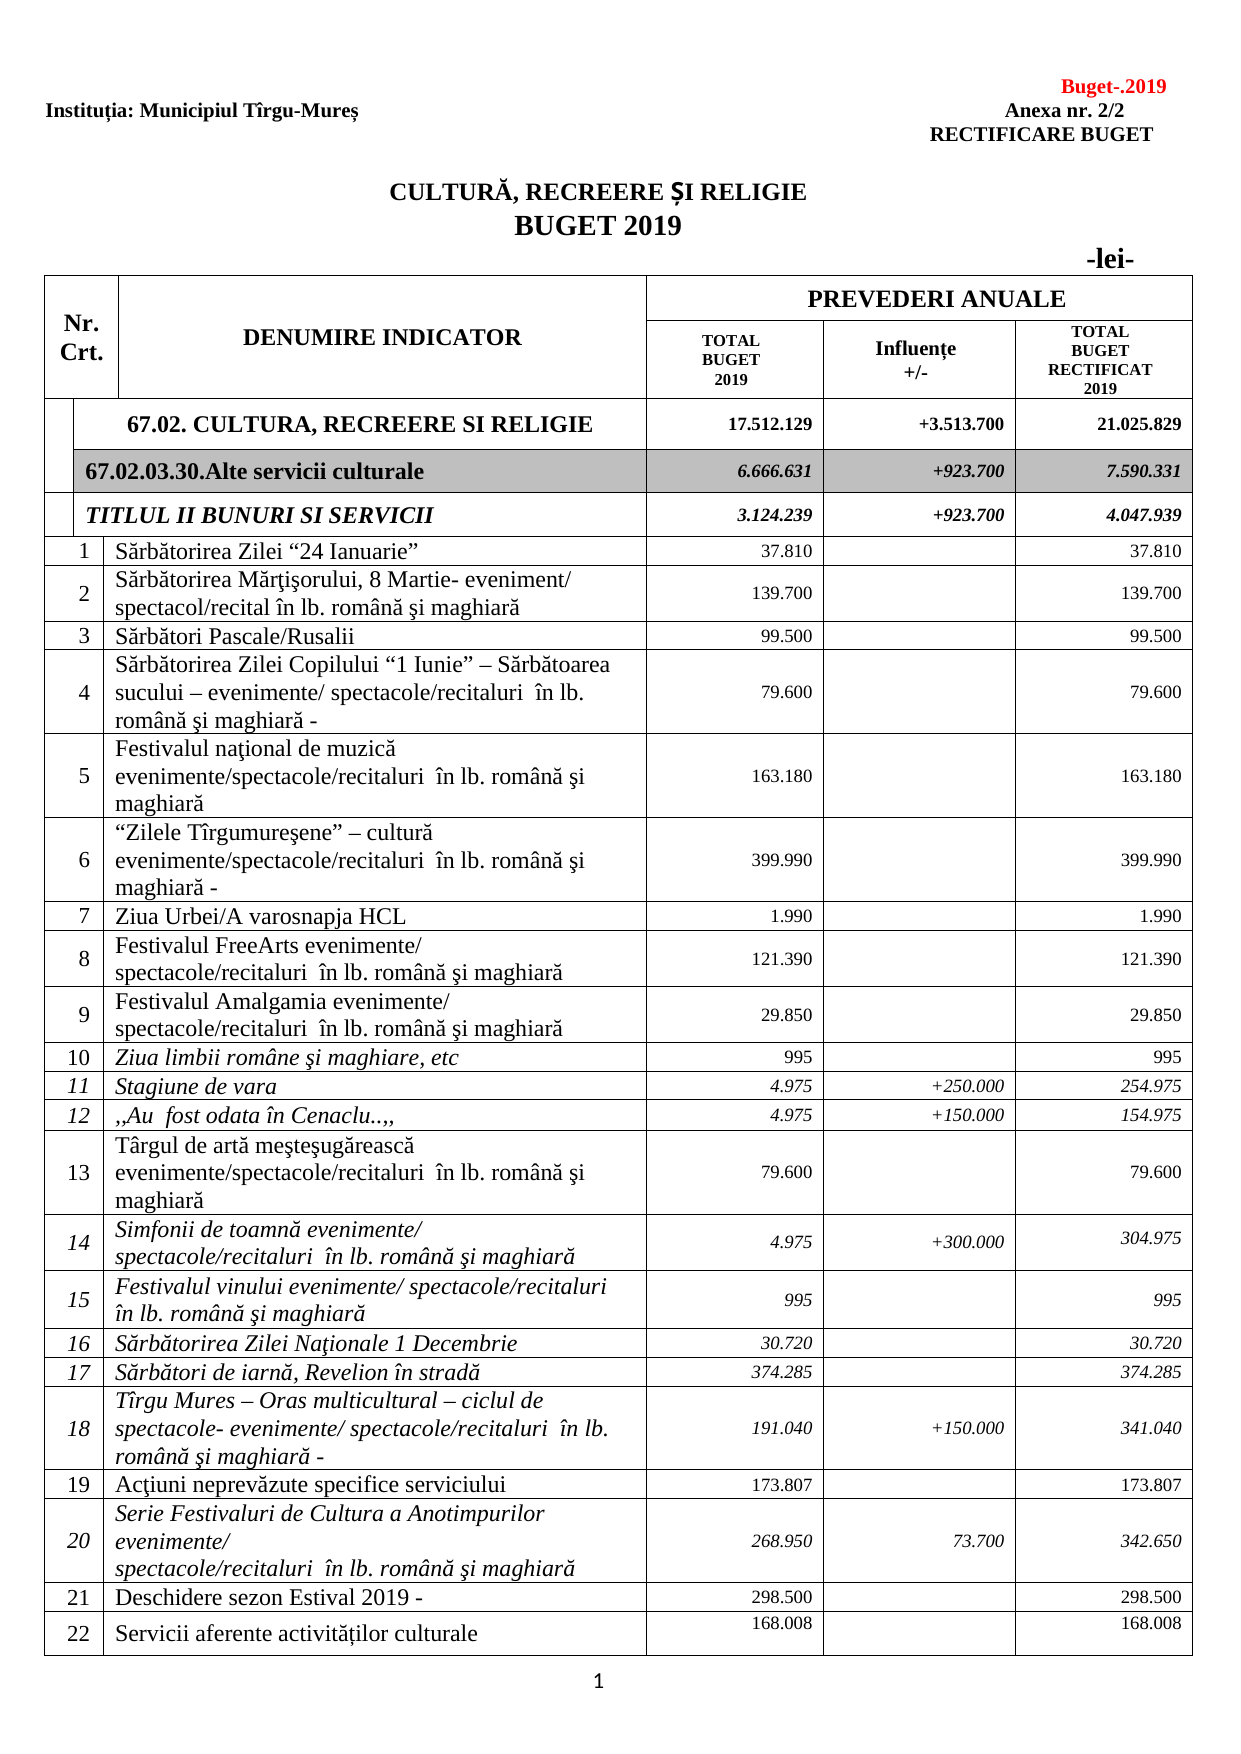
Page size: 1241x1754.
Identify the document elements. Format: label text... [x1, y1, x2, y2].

table_cell 3.124.239 [647, 493, 823, 536]
table_cell 154.975 [1016, 1100, 1192, 1130]
table_cell +150.000 [824, 1100, 1015, 1130]
table_cell 6.666.631 [647, 450, 823, 492]
table_cell [824, 650, 1015, 733]
table_cell Servicii aferente activităților culturale [104, 1612, 646, 1655]
table_cell [824, 1131, 1015, 1213]
table_cell +923.700 [824, 450, 1015, 492]
table_cell TOTAL BUGET RECTIFICAT 2019 [1016, 321, 1192, 398]
table_cell +250.000 [824, 1072, 1015, 1099]
table_cell 139.700 [1016, 566, 1192, 621]
table_cell [45, 1358, 103, 1386]
table_cell +300.000 [824, 1215, 1015, 1270]
table_cell 298.500 [647, 1583, 823, 1611]
table_cell [45, 566, 103, 621]
table_cell Deschidere sezon Estival 2019 - [104, 1583, 646, 1611]
table_cell 4.975 [647, 1072, 823, 1099]
table_cell “Zilele Tîrgumureşene” – cultură evenimente/spectacole/recitaluri în lb. română şi maghiară - [104, 818, 646, 901]
table_cell 191.040 [647, 1387, 823, 1469]
table_cell 79.600 [1016, 1131, 1192, 1213]
text CULTURĂ, RECREERE ȘI RELIGIE [29, 174, 1167, 208]
table_cell 163.180 [647, 734, 823, 817]
table_cell 342.650 [1016, 1499, 1192, 1582]
table_cell 79.600 [647, 1131, 823, 1213]
table_cell +3.513.700 [824, 399, 1015, 449]
table_cell [824, 987, 1015, 1042]
table_cell 121.390 [1016, 931, 1192, 986]
table_cell Stagiune de vara [104, 1072, 646, 1099]
table_cell [45, 1329, 103, 1357]
table_cell 67.02.03.30.Alte servicii culturale [74, 450, 646, 492]
table_cell Festivalul Amalgamia evenimente/ spectacole/recitaluri în lb. română şi maghiară [104, 987, 646, 1042]
table_cell 79.600 [647, 650, 823, 733]
table_cell 995 [647, 1043, 823, 1071]
table_cell Târgul de artă meşteşugărească evenimente/spectacole/recitaluri în lb. română şi maghiară [104, 1131, 646, 1213]
table_cell [45, 650, 103, 733]
table_cell 29.850 [647, 987, 823, 1042]
table_cell 29.850 [1016, 987, 1192, 1042]
table_cell 399.990 [1016, 818, 1192, 901]
table_cell 17.512.129 [647, 399, 823, 449]
table_cell [824, 622, 1015, 649]
table_cell [45, 1100, 103, 1130]
table_cell 99.500 [1016, 622, 1192, 649]
table_cell Festivalul FreeArts evenimente/ spectacole/recitaluri în lb. română şi maghiară [104, 931, 646, 986]
table_cell [824, 566, 1015, 621]
table_cell 4.975 [647, 1100, 823, 1130]
table_cell 99.500 [647, 622, 823, 649]
table_cell [45, 931, 103, 986]
table_cell Serie Festivaluri de Cultura a Anotimpurilor evenimente/ spectacole/recitaluri în lb. română şi maghiară [104, 1499, 646, 1582]
table_cell S [45, 1612, 103, 1655]
table_cell [824, 537, 1015, 564]
table_cell Ziua limbii române şi maghiare, etc [104, 1043, 646, 1071]
table_cell 254.975 [1016, 1072, 1192, 1099]
table_cell 341.040 [1016, 1387, 1192, 1469]
table_cell 121.390 [647, 931, 823, 986]
table_cell 73.700 [824, 1499, 1015, 1582]
table_header [647, 276, 1192, 320]
text Instituția: Municipiul Tîrgu-Mureș Anexa nr. 2/2 RECTIFICARE BUGET [29, 98, 1167, 146]
table_cell Tîrgu Mures – Oras multicultural – ciclul de spectacole- evenimente/ spectacole/recitaluri în lb. română şi maghiară - [104, 1387, 646, 1469]
table_cell [824, 1470, 1015, 1498]
table_cell Simfonii de toamnă evenimente/ spectacole/recitaluri în lb. română şi maghiară [104, 1215, 646, 1270]
table_cell 1.990 [647, 902, 823, 929]
table_cell +923.700 [824, 493, 1015, 536]
table_cell [45, 1072, 103, 1099]
table_cell 173.807 [1016, 1470, 1192, 1498]
table_cell 995 [1016, 1043, 1192, 1071]
table_cell [824, 1271, 1015, 1328]
table_header DENUMIRE INDICATOR [119, 276, 646, 398]
table_cell 67.02. CULTURA, RECREERE SI RELIGIE [74, 399, 646, 449]
table_cell [45, 537, 103, 564]
table_cell Festivalul vinului evenimente/ spectacole/recitaluri în lb. română şi maghiară [104, 1271, 646, 1328]
table_cell Sărbători de iarnă, Revelion în stradă [104, 1358, 646, 1386]
table_cell 37.810 [647, 537, 823, 564]
table_cell [45, 1470, 103, 1498]
table_cell [824, 931, 1015, 986]
table_cell [45, 1215, 103, 1270]
table_cell 399.990 [647, 818, 823, 901]
table_cell 304.975 [1016, 1215, 1192, 1270]
table_cell 30.720 [647, 1329, 823, 1357]
table_cell 995 [647, 1271, 823, 1328]
table_cell [824, 1329, 1015, 1357]
table_cell [824, 1612, 1015, 1655]
table_cell [824, 1043, 1015, 1071]
table_cell [45, 1387, 103, 1469]
table_cell 168.008 [647, 1612, 823, 1655]
table_cell 1.990 [1016, 902, 1192, 929]
table_cell [45, 1043, 103, 1071]
text BUGET 2019 [29, 208, 1167, 242]
table_cell Sărbătorirea Zilei “24 Ianuarie” [104, 537, 646, 564]
table_cell [45, 902, 103, 929]
table_cell Sărbătorirea Zilei Copilului “1 Iunie” – Sărbătoarea sucului – evenimente/ spectacole/recitaluri în lb. română şi maghiară - [104, 650, 646, 733]
table_cell 139.700 [647, 566, 823, 621]
table_cell Sărbătorirea Zilei Naţionale 1 Decembrie [104, 1329, 646, 1357]
table_cell [45, 1131, 103, 1213]
table_cell [45, 1271, 103, 1328]
table_cell 4.975 [647, 1215, 823, 1270]
table_cell [824, 818, 1015, 901]
table_cell 7.590.331 [1016, 450, 1192, 492]
table_cell 163.180 [1016, 734, 1192, 817]
table_cell 21.025.829 [1016, 399, 1192, 449]
table_cell [45, 734, 103, 817]
table_cell 173.807 [647, 1470, 823, 1498]
table_cell Sărbătorirea Mărţişorului, 8 Martie- eveniment/ spectacol/recital în lb. română şi maghiară [104, 566, 646, 621]
table_cell [45, 622, 103, 649]
table_cell 30.720 [1016, 1329, 1192, 1357]
table_cell TITLUL II BUNURI SI SERVICII [74, 493, 646, 536]
table_cell 298.500 [1016, 1583, 1192, 1611]
table_cell 79.600 [1016, 650, 1192, 733]
table_cell [45, 987, 103, 1042]
table_cell [45, 818, 103, 901]
list -lei- [1086, 242, 1167, 275]
table_cell Influențe +/- [824, 321, 1015, 398]
table_cell 4.047.939 [1016, 493, 1192, 536]
table_cell [45, 399, 73, 492]
table_cell ,,Au fost odata în Cenaclu..,, [104, 1100, 646, 1130]
table_cell 268.950 [647, 1499, 823, 1582]
table_cell [824, 1583, 1015, 1611]
table_cell [45, 1499, 103, 1582]
table_cell Sărbători Pascale/Rusalii [104, 622, 646, 649]
table_cell [824, 902, 1015, 929]
table_cell Ziua Urbei/A varosnapja HCL [104, 902, 646, 929]
table_cell 168.008 [1016, 1612, 1192, 1655]
table_cell 374.285 [1016, 1358, 1192, 1386]
table_cell TOTAL BUGET 2019 [647, 321, 823, 398]
table_cell Festivalul naţional de muzică evenimente/spectacole/recitaluri în lb. română şi maghiară [104, 734, 646, 817]
table_cell [824, 1358, 1015, 1386]
table_header Nr. Crt. [45, 276, 118, 398]
table_cell 37.810 [1016, 537, 1192, 564]
table_cell Acţiuni neprevăzute specifice serviciului [104, 1470, 646, 1498]
table_cell [45, 1583, 103, 1611]
table_cell [824, 734, 1015, 817]
table_cell 374.285 [647, 1358, 823, 1386]
table_cell 995 [1016, 1271, 1192, 1328]
table_cell [45, 493, 73, 536]
table_cell +150.000 [824, 1387, 1015, 1469]
